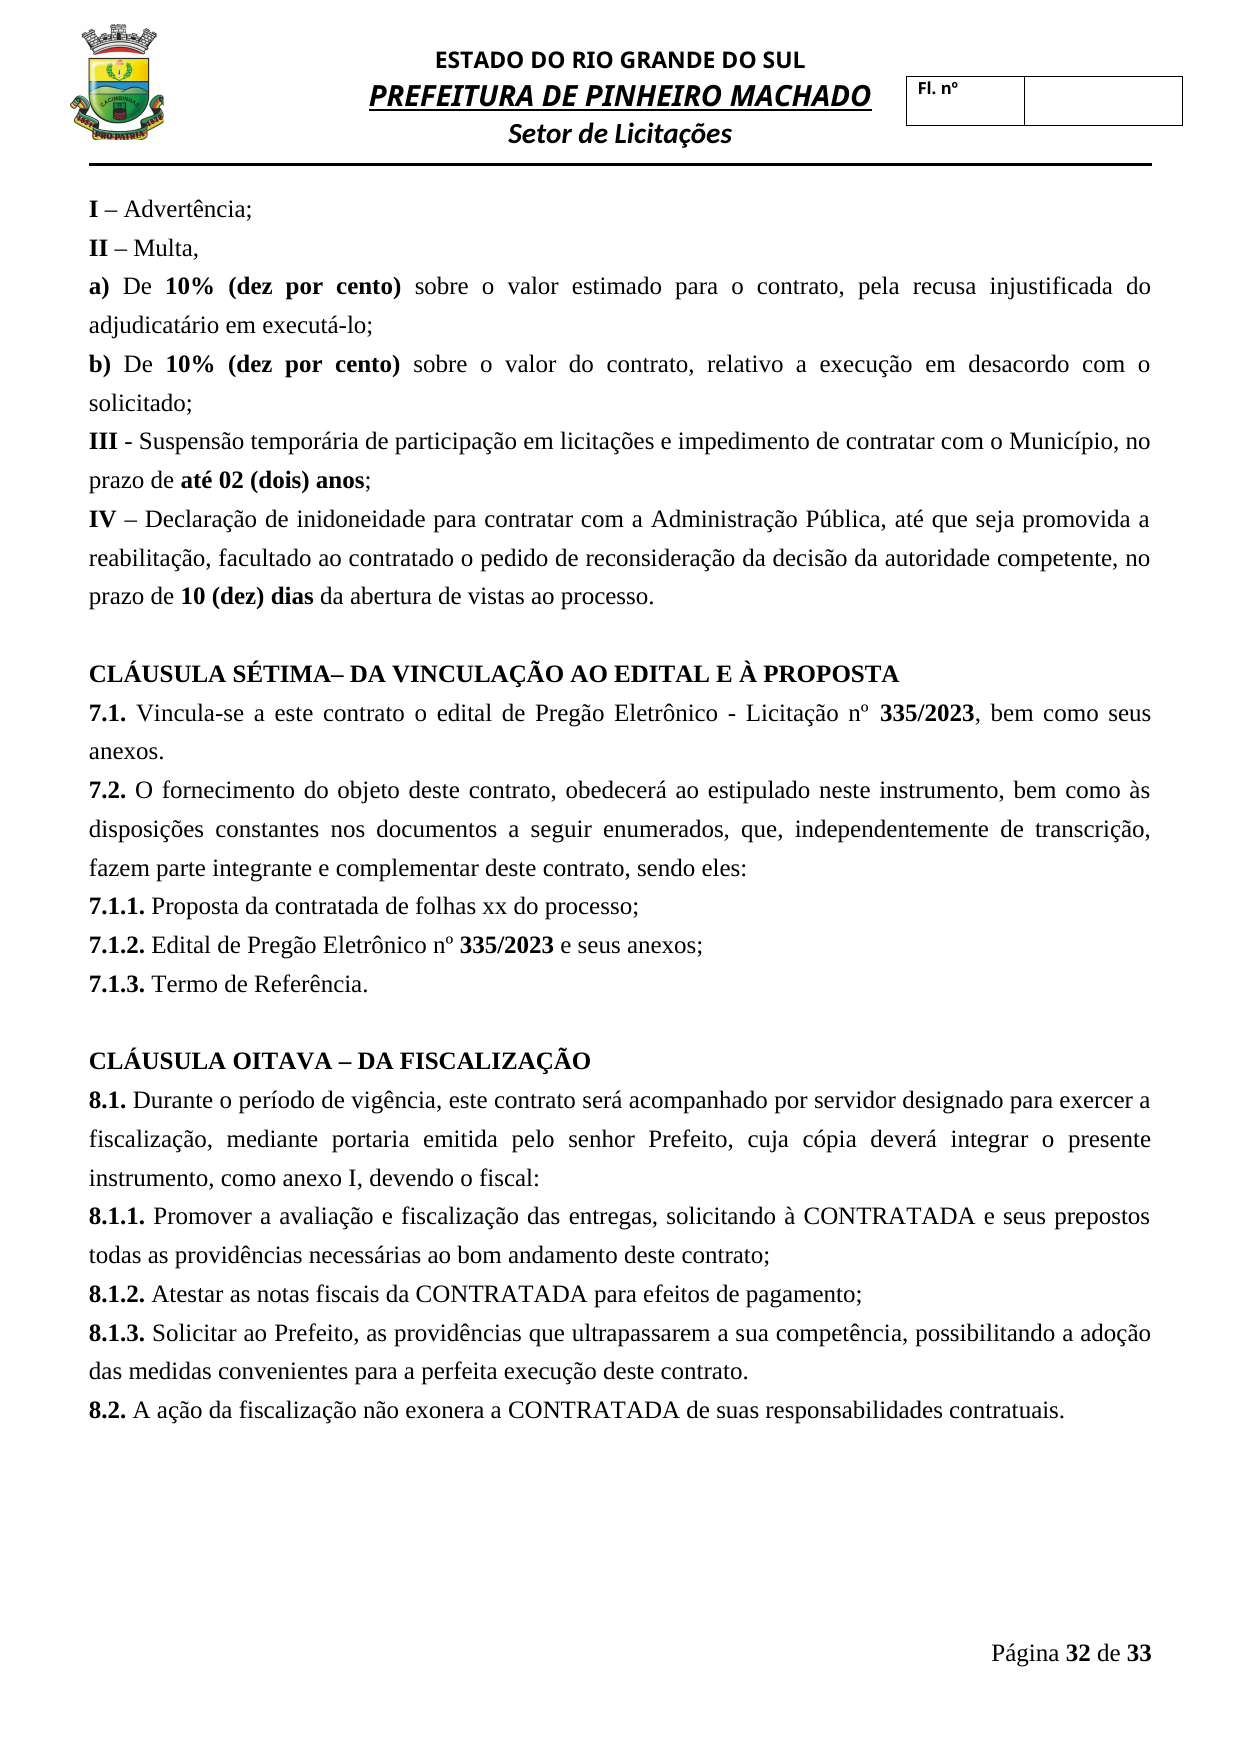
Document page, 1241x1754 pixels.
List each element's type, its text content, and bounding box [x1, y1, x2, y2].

text b) De 10% (dez por cento) sobre o valor do contrato, relativo a execução em desacordo com o solicitado; [89, 349, 1152, 416]
text I – Advertência; [89, 194, 1152, 223]
text 7.1. Vincula-se a este contrato o edital de Pregão Eletrônico - Licitação nº 335/2023, bem como seus anexos. [89, 698, 1152, 765]
text 7.1.2. Edital de Pregão Eletrônico nº 335/2023 e seus anexos; [89, 930, 1152, 959]
text 7.2. O fornecimento do objeto deste contrato, obedecerá ao estipulado neste instrumento, bem como às disposições constantes nos documentos a seguir enumerados, que, independentemente de transcrição, fazem parte integrante e complementar deste contrato, sendo eles: [89, 775, 1152, 881]
text CLÁUSULA SÉTIMA– DA VINCULAÇÃO AO EDITAL E À PROPOSTA [89, 659, 1152, 688]
text II – Multa, [89, 233, 1152, 261]
text 7.1.1. Proposta da contratada de folhas xx do processo; [89, 891, 1152, 920]
text 8.1.2. Atestar as notas fiscais da CONTRATADA para efeitos de pagamento; [89, 1279, 1152, 1308]
text 8.2. A ação da fiscalização não exonera a CONTRATADA de suas responsabilidades contratuais. [89, 1395, 1152, 1424]
text 8.1.3. Solicitar ao Prefeito, as providências que ultrapassarem a sua competência, possibilitando a adoção das medidas convenientes para a perfeita execução deste contrato. [89, 1318, 1152, 1385]
text 7.1.3. Termo de Referência. [89, 969, 1152, 998]
text a) De 10% (dez por cento) sobre o valor estimado para o contrato, pela recusa injustificada do adjudicatário em executá-lo; [89, 271, 1152, 339]
text 8.1.1. Promover a avaliação e fiscalização das entregas, solicitando à CONTRATADA e seus prepostos todas as providências necessárias ao bom andamento deste contrato; [89, 1201, 1152, 1269]
text 8.1. Durante o período de vigência, este contrato será acompanhado por servidor designado para exercer a fiscalização, mediante portaria emitida pelo senhor Prefeito, cuja cópia deverá integrar o presente instrumento, como anexo I, devendo o fiscal: [89, 1085, 1152, 1191]
picture [70, 24, 164, 140]
text III - Suspensão temporária de participação em licitações e impedimento de contratar com o Município, no prazo de até 02 (dois) anos; [89, 426, 1152, 494]
text CLÁUSULA OITAVA – DA FISCALIZAÇÃO [89, 1046, 1152, 1075]
text IV – Declaração de inidoneidade para contratar com a Administração Pública, até que seja promovida a reabilitação, facultado ao contratado o pedido de reconsideração da decisão da autoridade competente, no prazo de 10 (dez) dias da abertura de vistas ao processo. [89, 504, 1152, 610]
